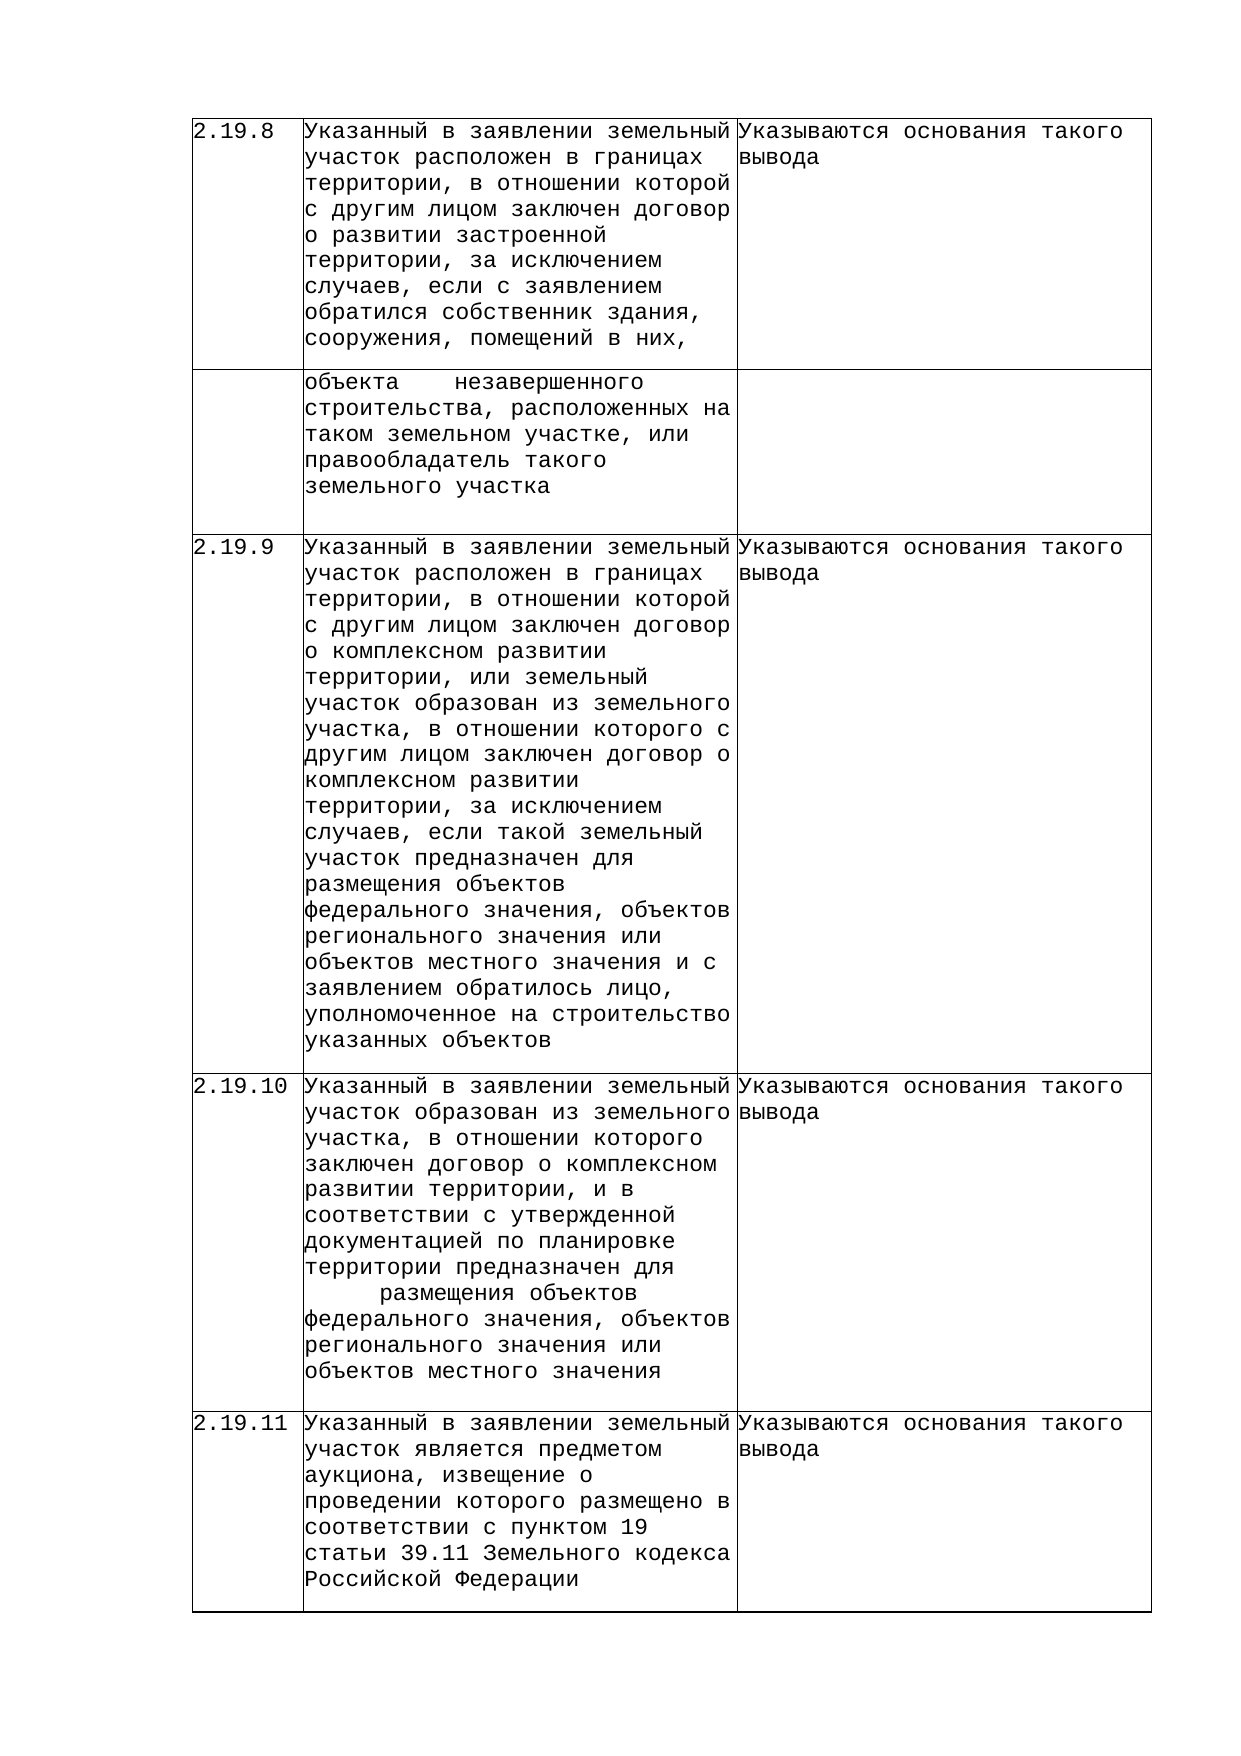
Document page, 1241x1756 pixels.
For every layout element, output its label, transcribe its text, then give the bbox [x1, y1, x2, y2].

table_cell Указанный в заявлении земельный участок расположен в границах территории, в отношении которой с другим лицом заключен договор о комплексном развитии территории, или земельный участок образован из земельного участка, в отношении которого с другим лицом заключен договор о комплексном развитии территории, за исключением случаев, если такой земельный участок предназначен для размещения объектов федерального значения, объектов регионального значения или объектов местного значения и с заявлением обратилось лицо, уполномоченное на строительство указанных объектов [304, 535, 737, 1073]
table_cell 2.19.9 [193, 535, 303, 1073]
table_cell Указываются основания такого вывода [738, 1074, 1151, 1411]
table_cell объекта незавершенного строительства, расположенных на таком земельном участке, или правообладатель такого земельного участка [304, 370, 737, 534]
table_cell Указанный в заявлении земельный участок расположен в границах территории, в отношении которой с другим лицом заключен договор о развитии застроенной территории, за исключением случаев, если с заявлением обратился собственник здания, сооружения, помещений в них, [304, 119, 737, 369]
table_cell [738, 370, 1151, 534]
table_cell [738, 1412, 1151, 1611]
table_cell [738, 119, 1151, 369]
table_cell 2.19.10 [193, 1074, 303, 1411]
table_cell [193, 370, 303, 534]
table_cell 2.19.11 [193, 1412, 303, 1611]
table_cell Указанный в заявлении земельный участок образован из земельного участка, в отношении которого заключен договор о комплексном развитии территории, и в соответствии с утвержденной документацией по планировке территории предназначен для размещения объектов федерального значения, объектов регионального значения или объектов местного значения [304, 1074, 737, 1411]
table_cell Указанный в заявлении земельный участок является предметом аукциона, извещение о проведении которого размещено в соответствии с пунктом 19 статьи 39.11 Земельного кодекса Российской Федерации [304, 1412, 737, 1611]
table_cell 2.19.8 [193, 119, 303, 369]
table_cell Указываются основания такого вывода [738, 535, 1151, 1073]
